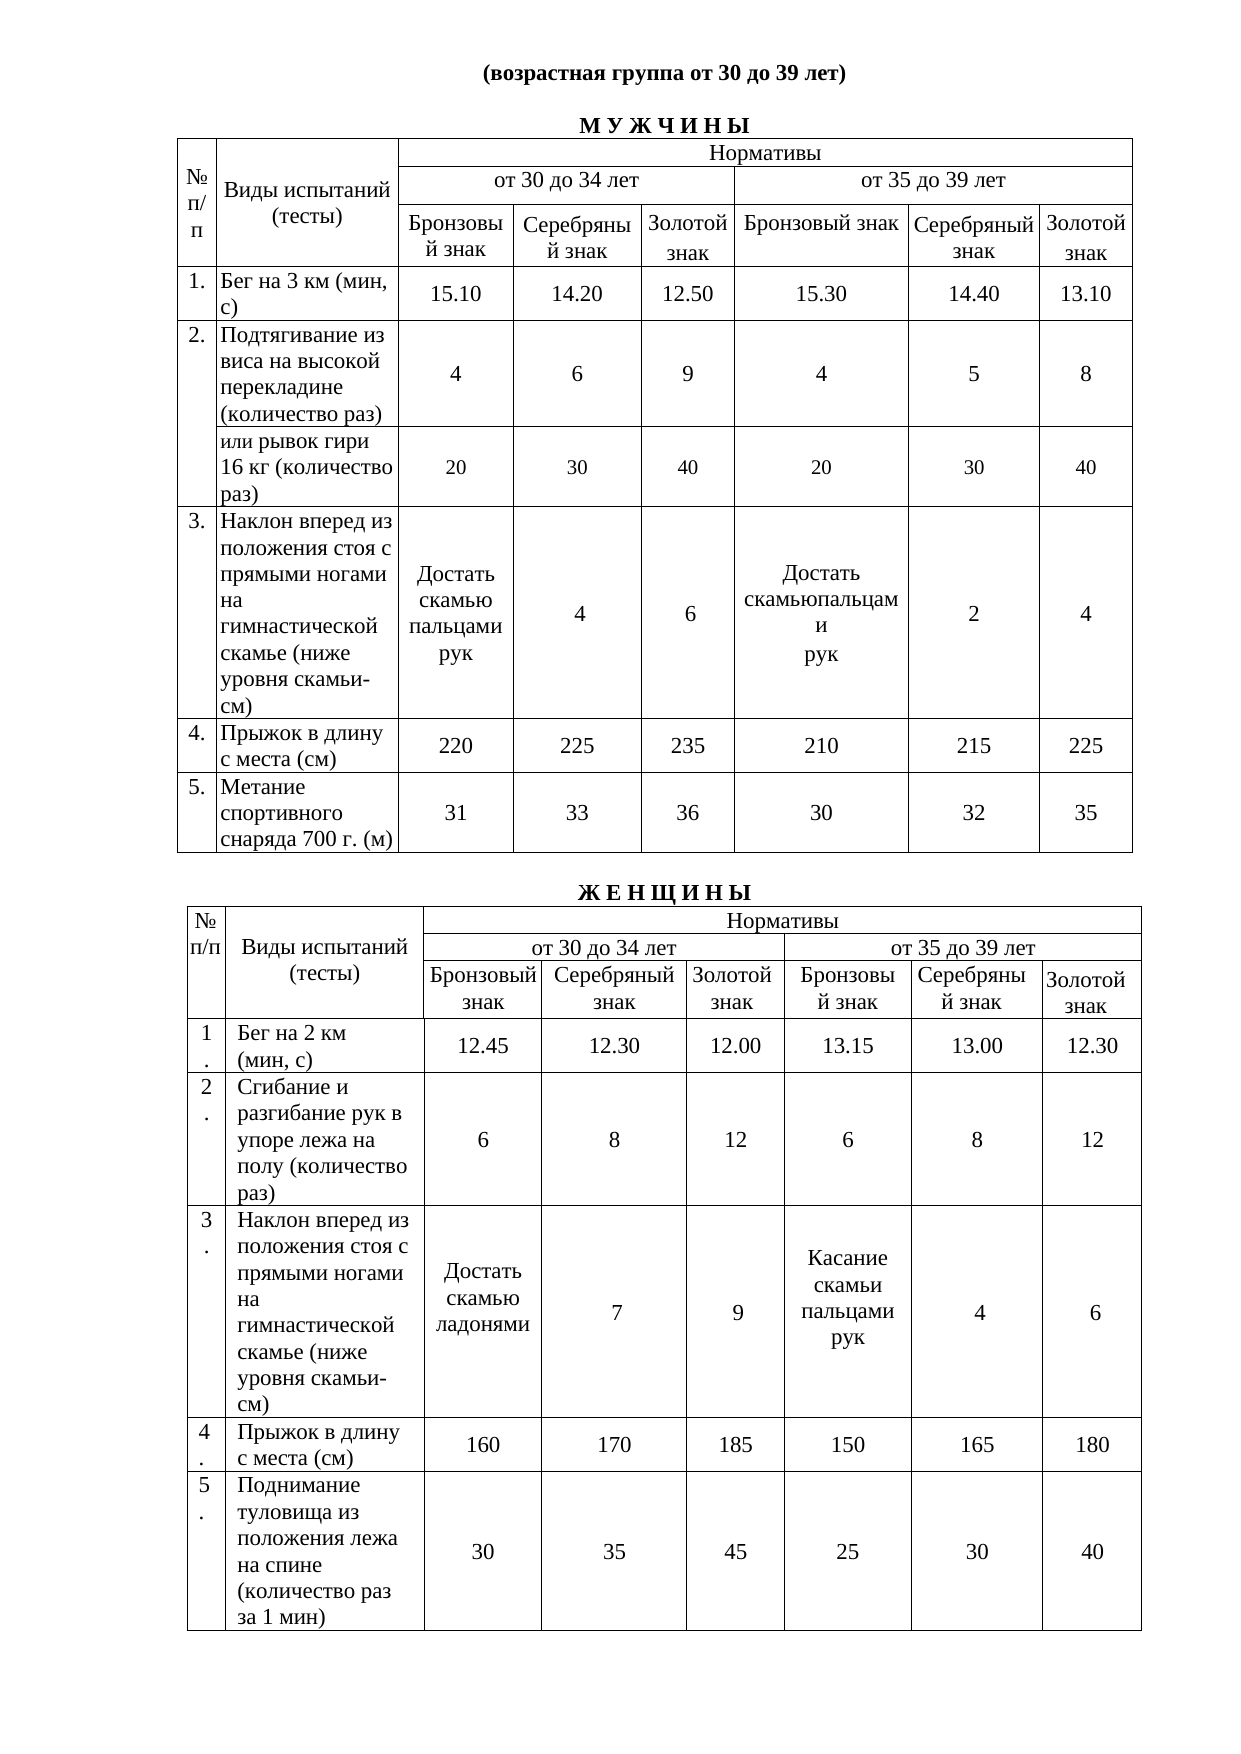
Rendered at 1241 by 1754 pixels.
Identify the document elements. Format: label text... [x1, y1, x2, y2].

table_cell 220 [399, 719, 513, 772]
table_cell 6 [1043, 1206, 1141, 1417]
table_cell 30 [425, 1472, 541, 1630]
table_cell 185 [687, 1418, 784, 1471]
table_cell 14.40 [909, 267, 1039, 319]
table_cell 25 [785, 1472, 911, 1630]
table_cell 210 [735, 719, 908, 772]
table_cell 1. [178, 267, 216, 319]
table_cell 4 [399, 321, 513, 426]
text Ж Е Н Щ И Н Ы [177, 879, 1152, 906]
table_cell 30 [514, 427, 641, 506]
table_header Нормативы [424, 907, 1141, 933]
table_cell Золотой знак [1043, 961, 1141, 1018]
table_cell 12.50 [642, 267, 734, 319]
table_cell Золотой знак [687, 961, 784, 1018]
table_cell 4. [188, 1418, 225, 1471]
table_cell Достать скамьюпальцами рук [735, 507, 908, 718]
table_cell 40 [1043, 1472, 1141, 1630]
table_cell 235 [642, 719, 734, 772]
table_cell 150 [785, 1418, 911, 1471]
table_cell 3. [188, 1206, 225, 1417]
table_cell от 30 до 34 лет [399, 167, 734, 204]
table_header Виды испытаний (тесты) [226, 907, 423, 1018]
table_cell 3. [178, 507, 216, 718]
table_cell 5. [188, 1472, 225, 1630]
table_cell 9 [687, 1206, 784, 1417]
table_cell 36 [642, 773, 734, 852]
table_cell 12.30 [1043, 1019, 1141, 1072]
table_cell или рывок гири 16 кг (количество раз) [217, 427, 398, 506]
table_cell 12 [1043, 1073, 1141, 1205]
table_cell 2. [188, 1073, 225, 1205]
table_cell 15.30 [735, 267, 908, 319]
table_cell 180 [1043, 1418, 1141, 1471]
table_cell 31 [399, 773, 513, 852]
table_cell 170 [542, 1418, 686, 1471]
table_cell 45 [687, 1472, 784, 1630]
table_cell 35 [1040, 773, 1132, 852]
table_cell 4. [178, 719, 216, 772]
table_cell Метание спортивного снаряда 700 г. (м) [217, 773, 398, 852]
table_cell Серебряный знак [909, 205, 1039, 266]
table_cell 32 [909, 773, 1039, 852]
table_cell 15.10 [399, 267, 513, 319]
table_cell Поднимание туловища из положения лежа на спине (количество раз за 1 мин) [226, 1472, 424, 1630]
table_cell от 35 до 39 лет [785, 934, 1141, 960]
table_cell 4 [1040, 507, 1132, 718]
table_cell 14.20 [514, 267, 641, 319]
table_cell 2. [178, 321, 216, 506]
table_cell Достать скамью ладонями [425, 1206, 541, 1417]
table_cell Золотой знак [642, 205, 734, 266]
table_cell 20 [399, 427, 513, 506]
table_cell Бронзовый знак [424, 961, 541, 1018]
table_cell 33 [514, 773, 641, 852]
table_cell от 35 до 39 лет [735, 167, 1132, 204]
table_cell 6 [642, 507, 734, 718]
table_cell Серебряный знак [912, 961, 1042, 1018]
table_cell от 30 до 34 лет [424, 934, 784, 960]
table_cell 13.00 [912, 1019, 1042, 1072]
table_cell Подтягивание из виса на высокой перекладине (количество раз) [217, 321, 398, 426]
table_cell 4 [735, 321, 908, 426]
table_cell 8 [912, 1073, 1042, 1205]
table_cell 8 [1040, 321, 1132, 426]
table_cell 35 [542, 1472, 686, 1630]
table_cell 9 [642, 321, 734, 426]
table_cell 7 [542, 1206, 686, 1417]
table_header № п/п [188, 907, 225, 1018]
table_cell 13.10 [1040, 267, 1132, 319]
table_cell Прыжок в длину с места (см) [226, 1418, 424, 1471]
table_cell 30 [735, 773, 908, 852]
table_cell 4 [912, 1206, 1042, 1417]
table_cell 12 [687, 1073, 784, 1205]
table_cell Достать скамью пальцами рук [399, 507, 513, 718]
table_cell Бег на 2 км (мин, с) [226, 1019, 424, 1072]
table_cell Касание скамьи пальцами рук [785, 1206, 911, 1417]
table_cell Серебряный знак [514, 205, 641, 266]
table_cell Наклон вперед из положения стоя с прямыми ногами на гимнастической скамье (ниже уровня скамьи-см) [217, 507, 398, 718]
table_cell 6 [785, 1073, 911, 1205]
table_cell 225 [514, 719, 641, 772]
text М У Ж Ч И Н Ы [177, 112, 1152, 138]
table_cell 12.00 [687, 1019, 784, 1072]
table_cell 13.15 [785, 1019, 911, 1072]
table_cell Наклон вперед из положения стоя с прямыми ногами на гимнастической скамье (ниже уровня скамьи-см) [226, 1206, 424, 1417]
table_cell 4 [514, 507, 641, 718]
table_cell Золотой знак [1040, 205, 1132, 266]
table_cell Бронзовый знак [735, 205, 908, 266]
table_header № п/п [178, 139, 216, 266]
table_cell 30 [912, 1472, 1042, 1630]
table_cell Бронзовый знак [785, 961, 911, 1018]
table_cell 6 [514, 321, 641, 426]
table_cell 6 [425, 1073, 541, 1205]
text (возрастная группа от 30 до 39 лет) [177, 59, 1152, 85]
table_cell Серебряный знак [542, 961, 686, 1018]
table_cell 40 [642, 427, 734, 506]
table_cell 12.30 [542, 1019, 686, 1072]
table_cell Бег на 3 км (мин, с) [217, 267, 398, 319]
table_cell 225 [1040, 719, 1132, 772]
table_cell 1. [188, 1019, 225, 1072]
table_cell 215 [909, 719, 1039, 772]
table_cell 12.45 [425, 1019, 541, 1072]
table_cell 20 [735, 427, 908, 506]
table_cell 30 [909, 427, 1039, 506]
table_cell Сгибание и разгибание рук в упоре лежа на полу (количество раз) [226, 1073, 424, 1205]
table_cell 5. [178, 773, 216, 852]
table_cell 165 [912, 1418, 1042, 1471]
table_cell Бронзовый знак [399, 205, 513, 266]
table_header Виды испытаний (тесты) [217, 139, 398, 266]
table_cell Прыжок в длину с места (см) [217, 719, 398, 772]
table_cell 40 [1040, 427, 1132, 506]
table_cell 160 [425, 1418, 541, 1471]
table_cell 5 [909, 321, 1039, 426]
table_header Нормативы [399, 139, 1132, 166]
table_cell 2 [909, 507, 1039, 718]
table_cell 8 [542, 1073, 686, 1205]
